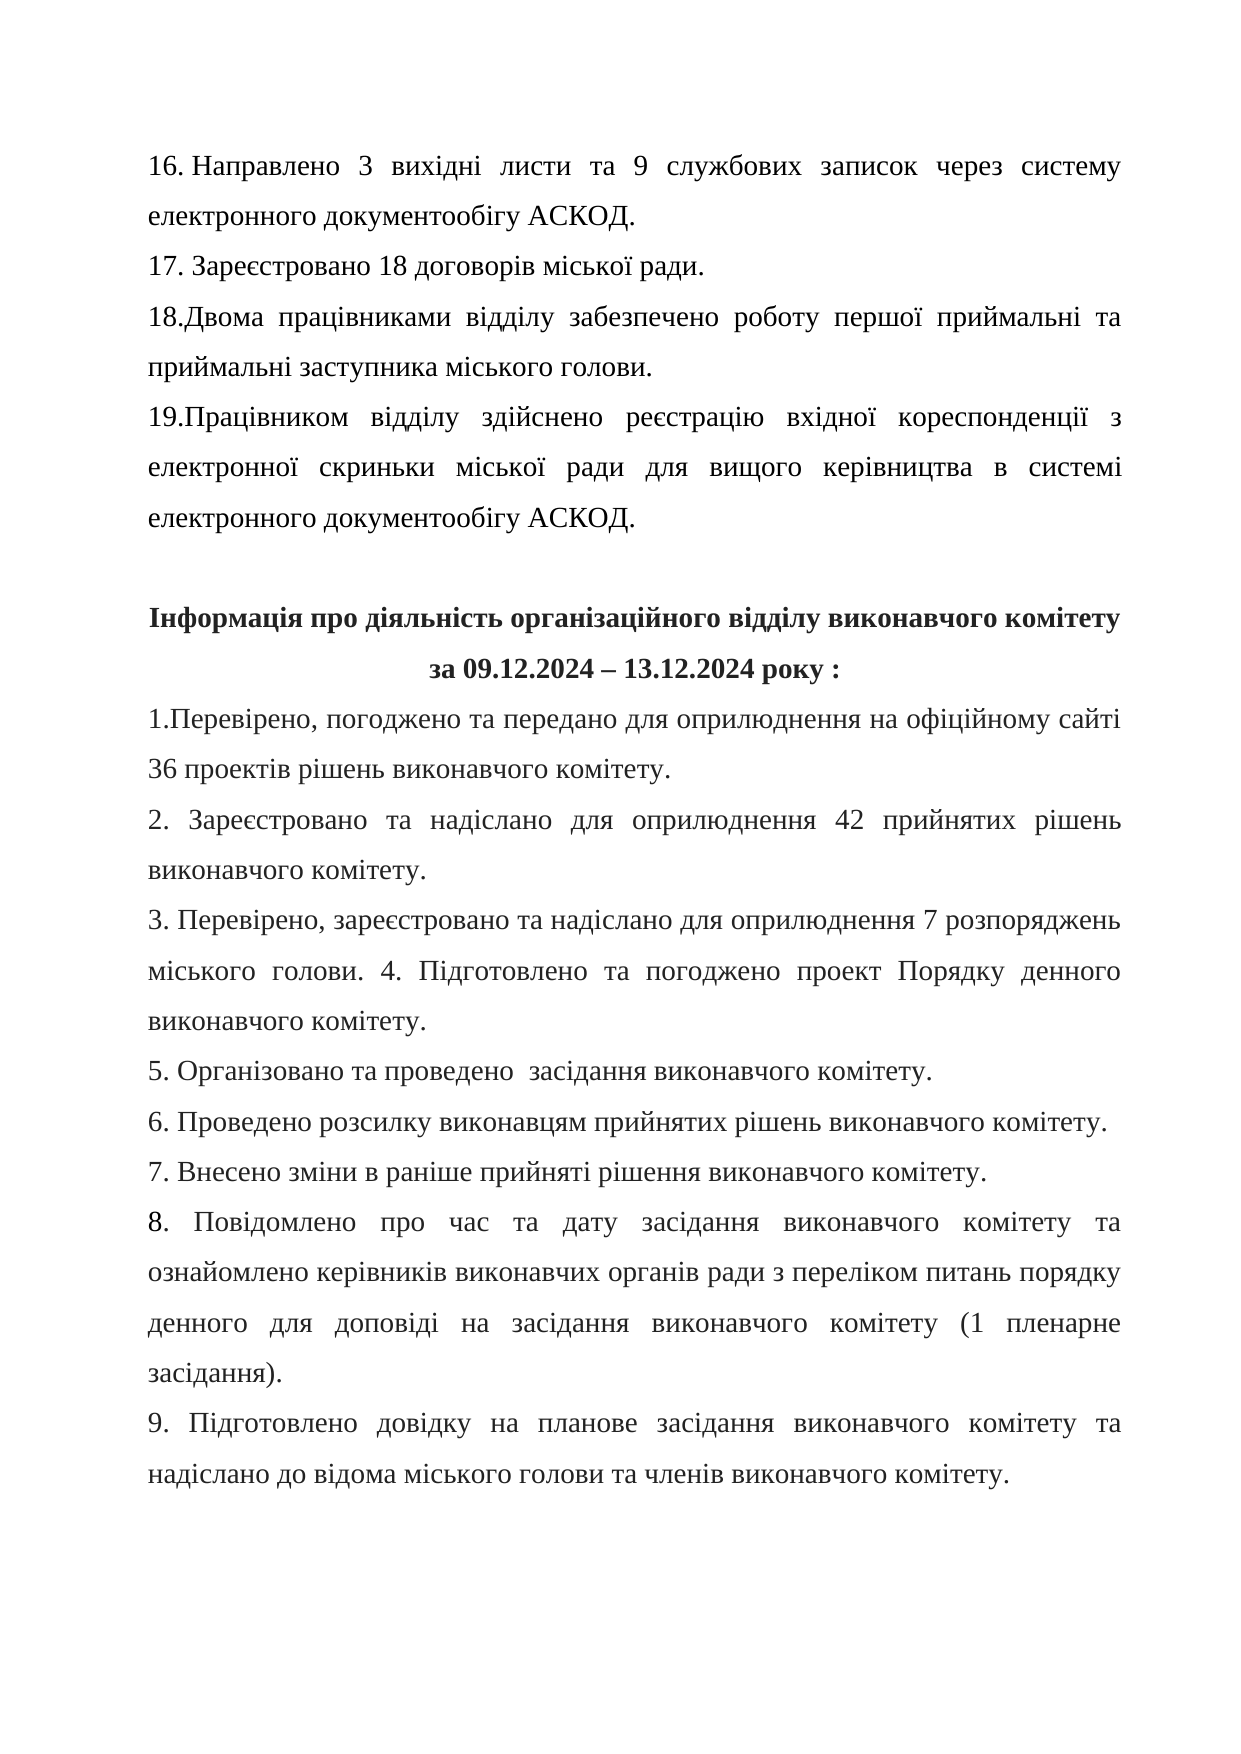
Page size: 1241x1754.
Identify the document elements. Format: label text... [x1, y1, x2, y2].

text 5. Організовано та проведено засідання виконавчого комітету. [148, 1053, 1122, 1087]
text 3. Перевірено, зареєстровано та надіслано для оприлюднення 7 розпоряджень міського голови. 4. Підготовлено та погоджено проект Порядку денного виконавчого комітету. [148, 902, 1122, 1037]
text Інформація про діяльність організаційного відділу виконавчого комітету [148, 601, 1122, 634]
text 6. Проведено розсилку виконавцям прийнятих рішень виконавчого комітету. [148, 1104, 1122, 1137]
text 9. Підготовлено довідку на планове засідання виконавчого комітету та надіслано до відома міського голови та членів виконавчого комітету. [148, 1406, 1122, 1489]
text 16. Направлено 3 вихідні листи та 9 службових записок через систему електронного документообігу АСКОД. [148, 148, 1122, 232]
text за 09.12.2024 – 13.12.2024 року : [148, 651, 1122, 684]
text 18.Двома працівниками відділу забезпечено роботу першої приймальні та приймальні заступника міського голови. [148, 299, 1122, 382]
text 8. Повідомлено про час та дату засідання виконавчого комітету та ознайомлено керівників виконавчих органів ради з переліком питань порядку денного для доповіді на засідання виконавчого комітету (1 пленарне засідання). [148, 1204, 1122, 1389]
text 19.Працівником відділу здійснено реєстрацію вхідної кореспонденції з електронної скриньки міської ради для вищого керівництва в системі електронного документообігу АСКОД. [148, 399, 1122, 533]
text 7. Внесено зміни в раніше прийняті рішення виконавчого комітету. [148, 1154, 1122, 1187]
text 1.Перевірено, погоджено та передано для оприлюднення на офіційному сайті 36 проектів рішень виконавчого комітету. [148, 701, 1122, 785]
text 17. Зареєстровано 18 договорів міської ради. [148, 248, 1122, 282]
text 2. Зареєстровано та надіслано для оприлюднення 42 прийнятих рішень виконавчого комітету. [148, 802, 1122, 886]
